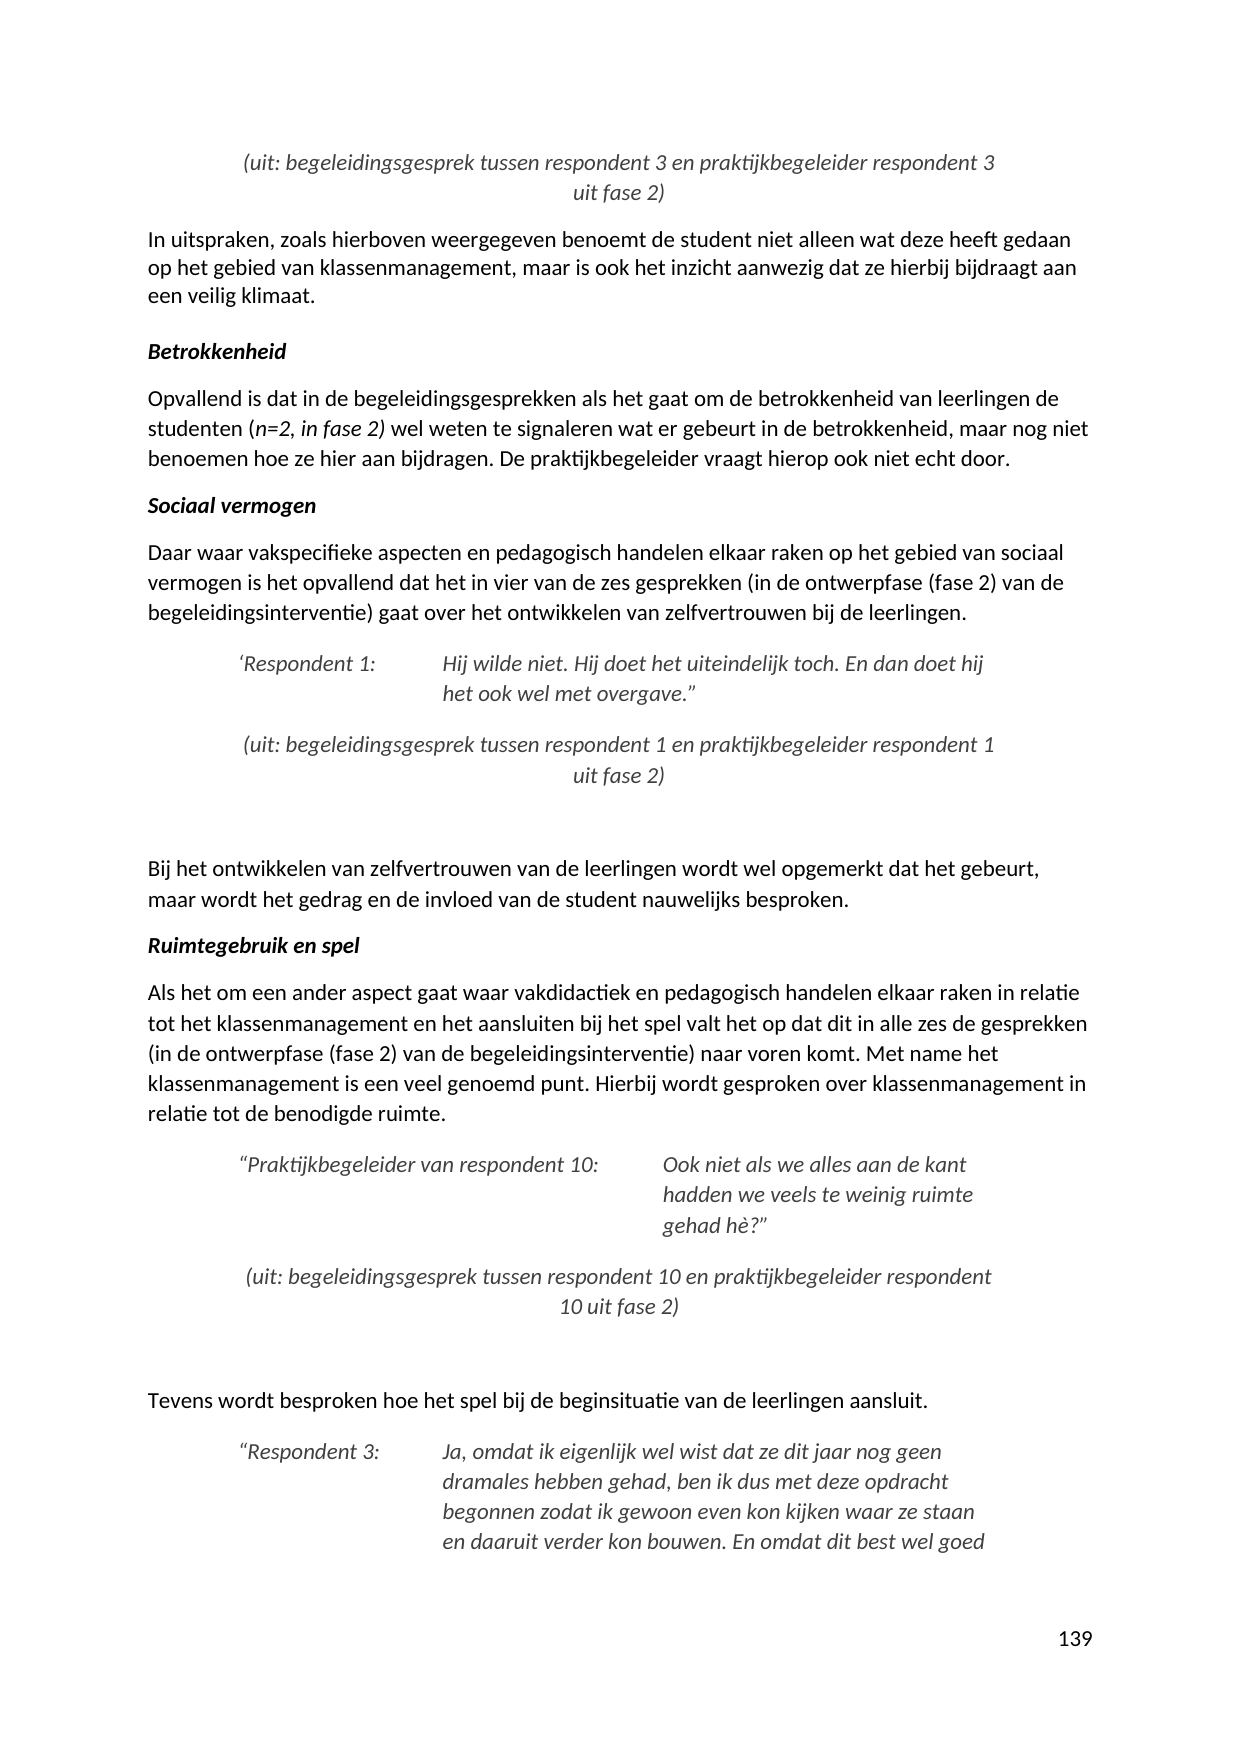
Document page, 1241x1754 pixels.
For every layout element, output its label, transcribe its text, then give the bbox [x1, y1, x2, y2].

text Bij het ontwikkelen van zelfvertrouwen van de leerlingen wordt wel opgemerkt dat het gebeurt, maar wordt het gedrag en de invloed van de student nauwelijks besproken. [148, 854, 1092, 913]
text (uit: begeleidingsgesprek tussen respondent 3 en praktijkbegeleider respondent 3 uit fase 2) [238, 148, 1002, 206]
text Sociaal vermogen [148, 491, 1092, 519]
text In uitspraken, zoals hierboven weergegeven benoemt de student niet alleen wat deze heeft gedaan op het gebied van klassenmanagement, maar is ook het inzicht aanwezig dat ze hierbij bijdraagt aan een veilig klimaat. [148, 225, 1092, 309]
text ‘Respondent 1: Hij wilde niet. Hij doet het uiteindelijk toch. En dan doet hij het ook wel met overgave.” [238, 649, 1002, 708]
text Opvallend is dat in de begeleidingsgesprekken als het gaat om de betrokkenheid van leerlingen de studenten (n=2, in fase 2) wel weten te signaleren wat er gebeurt in de betrokkenheid, maar nog niet benoemen hoe ze hier aan bijdragen. De praktijkbegeleider vraagt hierop ook niet echt door. [148, 384, 1092, 472]
text Betrokkenheid [148, 337, 1092, 365]
text (uit: begeleidingsgesprek tussen respondent 1 en praktijkbegeleider respondent 1 uit fase 2) [238, 731, 1002, 789]
text Tevens wordt besproken hoe het spel bij de beginsituatie van de leerlingen aansluit. [148, 1386, 1092, 1414]
text “Praktijkbegeleider van respondent 10: Ook niet als we alles aan de kant hadden we veels te weinig ruimte gehad hè?” [238, 1150, 1002, 1239]
text Daar waar vakspecifieke aspecten en pedagogisch handelen elkaar raken op het gebied van sociaal vermogen is het opvallend dat het in vier van de zes gesprekken (in de ontwerpfase (fase 2) van de begeleidingsinterventie) gaat over het ontwikkelen van zelfvertrouwen bij de leerlingen. [148, 538, 1092, 626]
text Ruimtegebruik en spel [148, 932, 1092, 960]
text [238, 1437, 1002, 1556]
text Als het om een ander aspect gaat waar vakdidactiek en pedagogisch handelen elkaar raken in relatie tot het klassenmanagement en het aansluiten bij het spel valt het op dat dit in alle zes de gesprekken (in de ontwerpfase (fase 2) van de begeleidingsinterventie) naar voren komt. Met name het klassenmanagement is een veel genoemd punt. Hierbij wordt gesproken over klassenmanagement in relatie tot de benodigde ruimte. [148, 978, 1092, 1127]
text (uit: begeleidingsgesprek tussen respondent 10 en praktijkbegeleider respondent 10 uit fase 2) [238, 1262, 1002, 1320]
